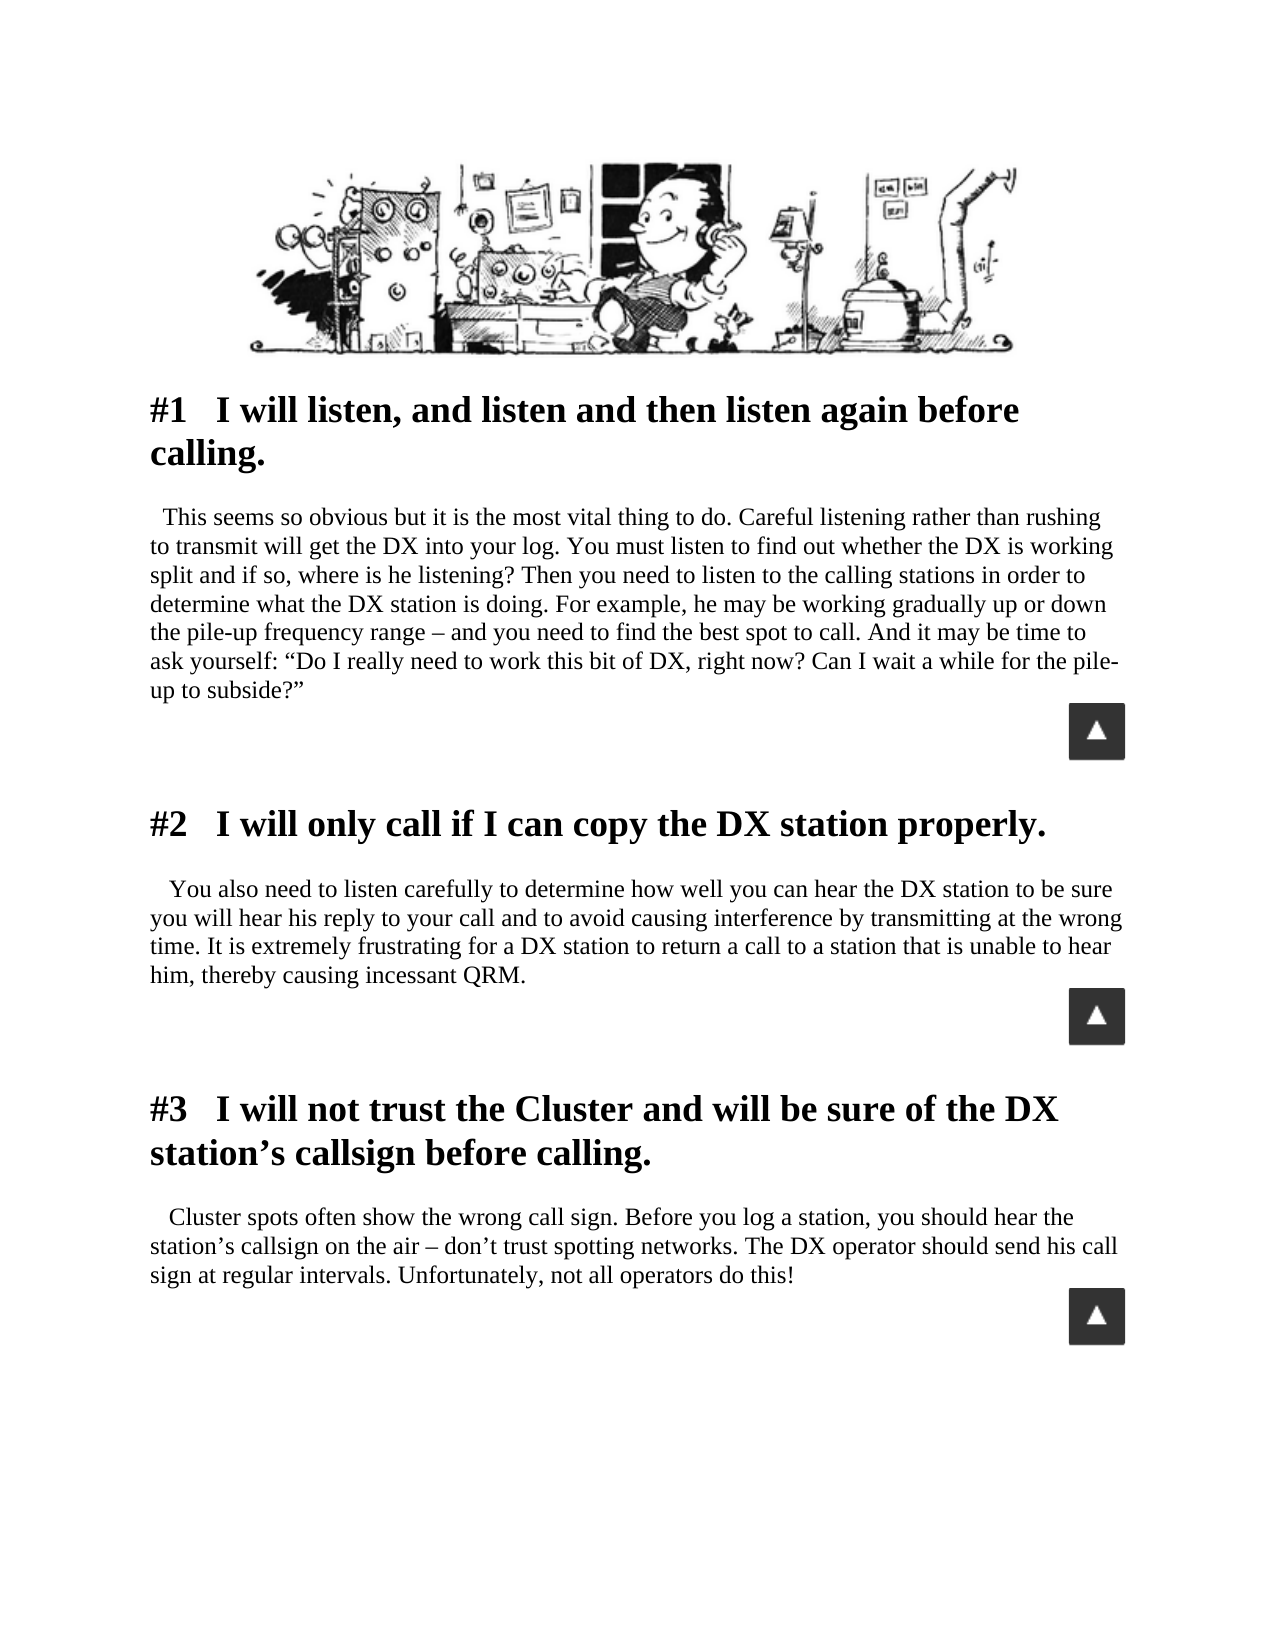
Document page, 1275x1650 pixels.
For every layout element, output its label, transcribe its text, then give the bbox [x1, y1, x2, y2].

picture [1068, 703, 1125, 773]
picture [1068, 988, 1125, 1058]
text You also need to listen carefully to determine how well you can hear the DX station to be sure you will hear his reply to your call and to avoid causing interference by transmitting at the wrong time. It is extremely frustrating for a DX station to return a call to a station that is unable to hear him, thereby causing incessant QRM. [150, 874, 1125, 989]
text #2 I will only call if I can copy the DX station properly. [150, 802, 1125, 845]
picture [246, 150, 1029, 358]
text This seems so obvious but it is the most vital thing to do. Careful listening rather than rushing to transmit will get the DX into your log. You must listen to find out whether the DX is working split and if so, where is he listening? Then you need to listen to the calling stations in order to determine what the DX station is doing. For example, he may be working gradually up or down the pile-up frequency range – and you need to find the best spot to call. And it may be time to ask yourself: “Do I really need to work this bit of DX, right now? Can I wait a while for the pile-up to subside?” [150, 502, 1125, 704]
text #3 I will not trust the Cluster and will be sure of the DX station’s callsign before calling. [150, 1087, 1125, 1173]
text Cluster spots often show the wrong call sign. Before you log a station, you should hear the station’s callsign on the air – don’t trust spotting networks. The DX operator should send his call sign at regular intervals. Unfortunately, not all operators do this! [150, 1202, 1125, 1288]
picture [1068, 1288, 1125, 1358]
text #1 I will listen, and listen and then listen again before calling. [150, 387, 1125, 473]
